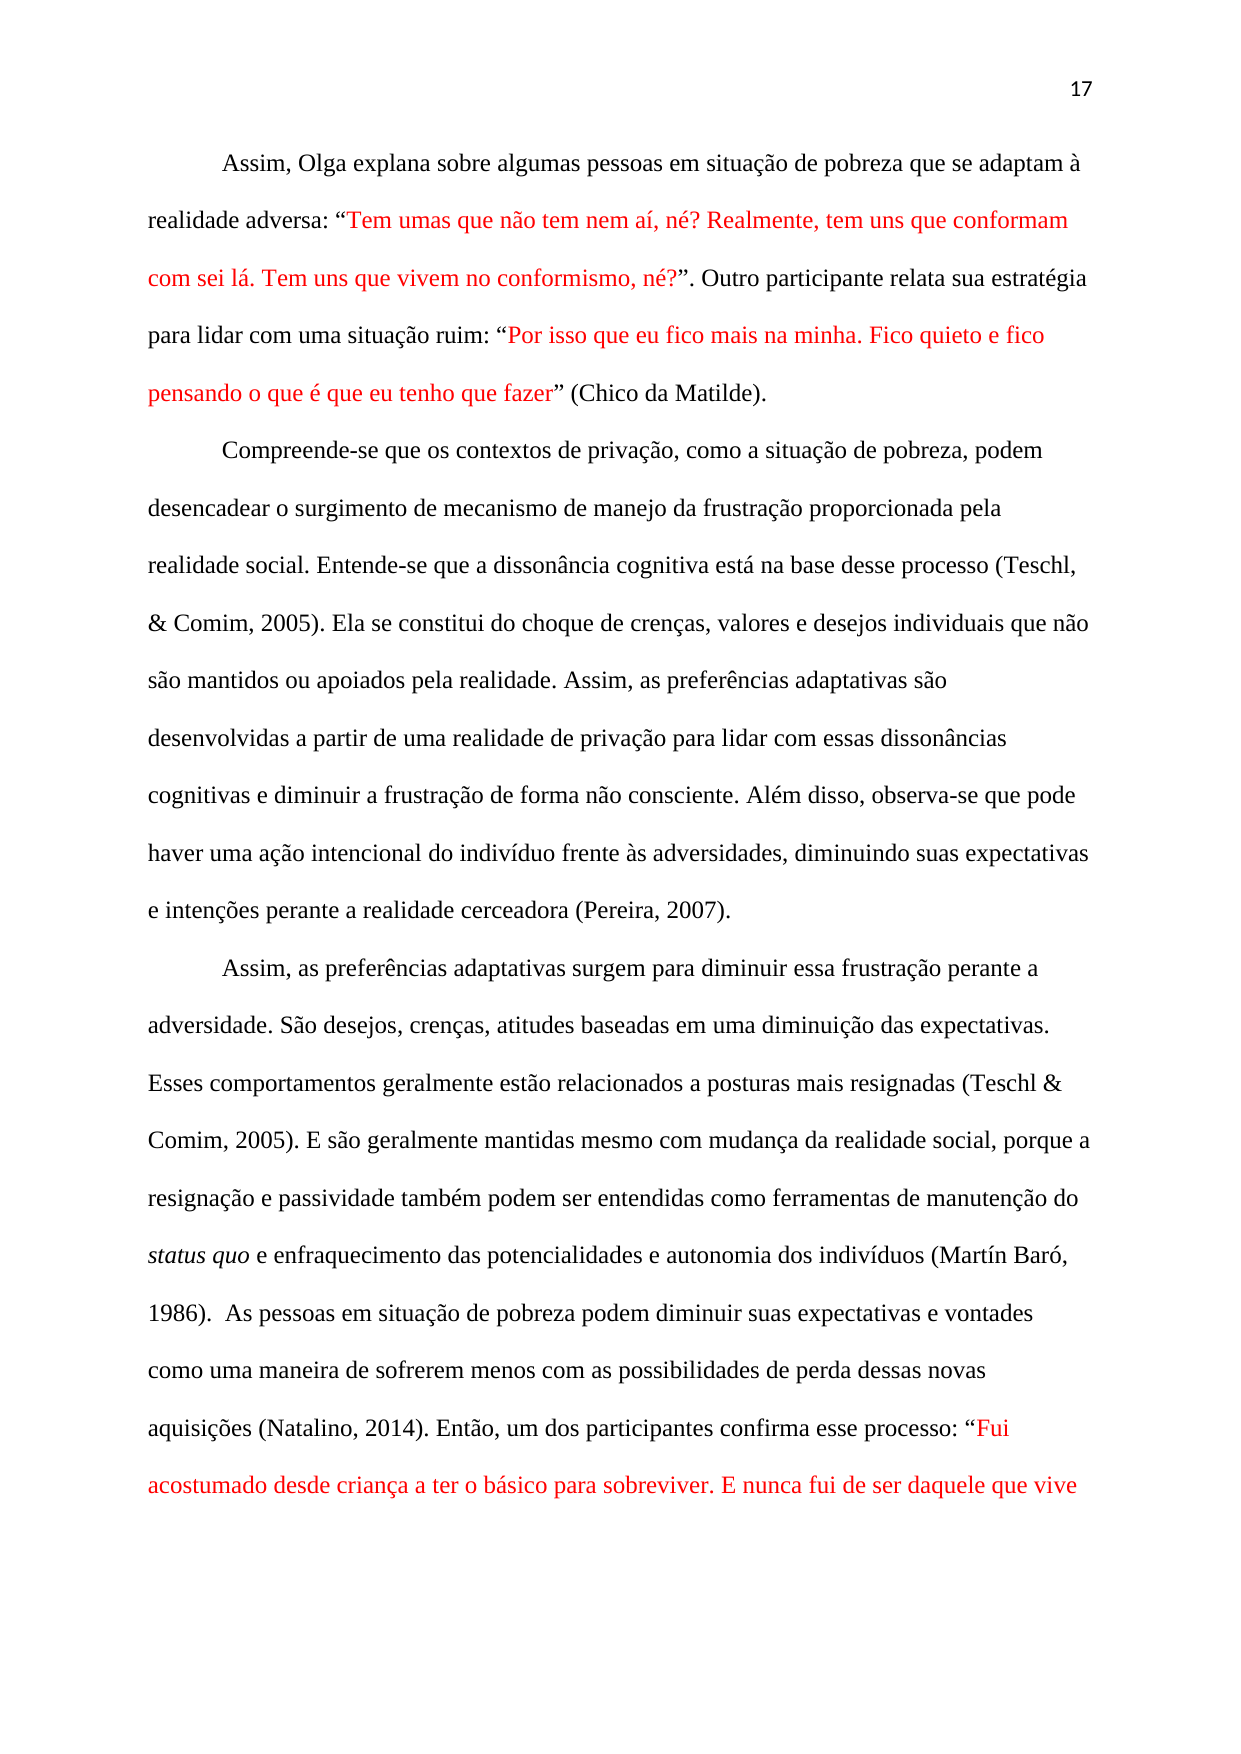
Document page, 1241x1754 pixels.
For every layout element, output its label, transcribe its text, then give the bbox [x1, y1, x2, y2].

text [148, 953, 1092, 1499]
text Compreende-se que os contextos de privação, como a situação de pobreza, podem desencadear o surgimento de mecanismo de manejo da frustração proporcionada pela realidade social. Entende-se que a dissonância cognitiva está na base desse processo (Teschl, & Comim, 2005). Ela se constitui do choque de crenças, valores e desejos individuais que não são mantidos ou apoiados pela realidade. Assim, as preferências adaptativas são desenvolvidas a partir de uma realidade de privação para lidar com essas dissonâncias cognitivas e diminuir a frustração de forma não consciente. Além disso, observa-se que pode haver uma ação intencional do indivíduo frente às adversidades, diminuindo suas expectativas e intenções perante a realidade cerceadora (Pereira, 2007). [148, 435, 1092, 924]
text Assim, Olga explana sobre algumas pessoas em situação de pobreza que se adaptam à realidade adversa: “Tem umas que não tem nem aí, né? Realmente, tem uns que conformam com sei lá. Tem uns que vivem no conformismo, né?”. Outro participante relata sua estratégia para lidar com uma situação ruim: “Por isso que eu fico mais na minha. Fico quieto e fico pensando o que é que eu tenho que fazer” (Chico da Matilde). [148, 148, 1092, 406]
